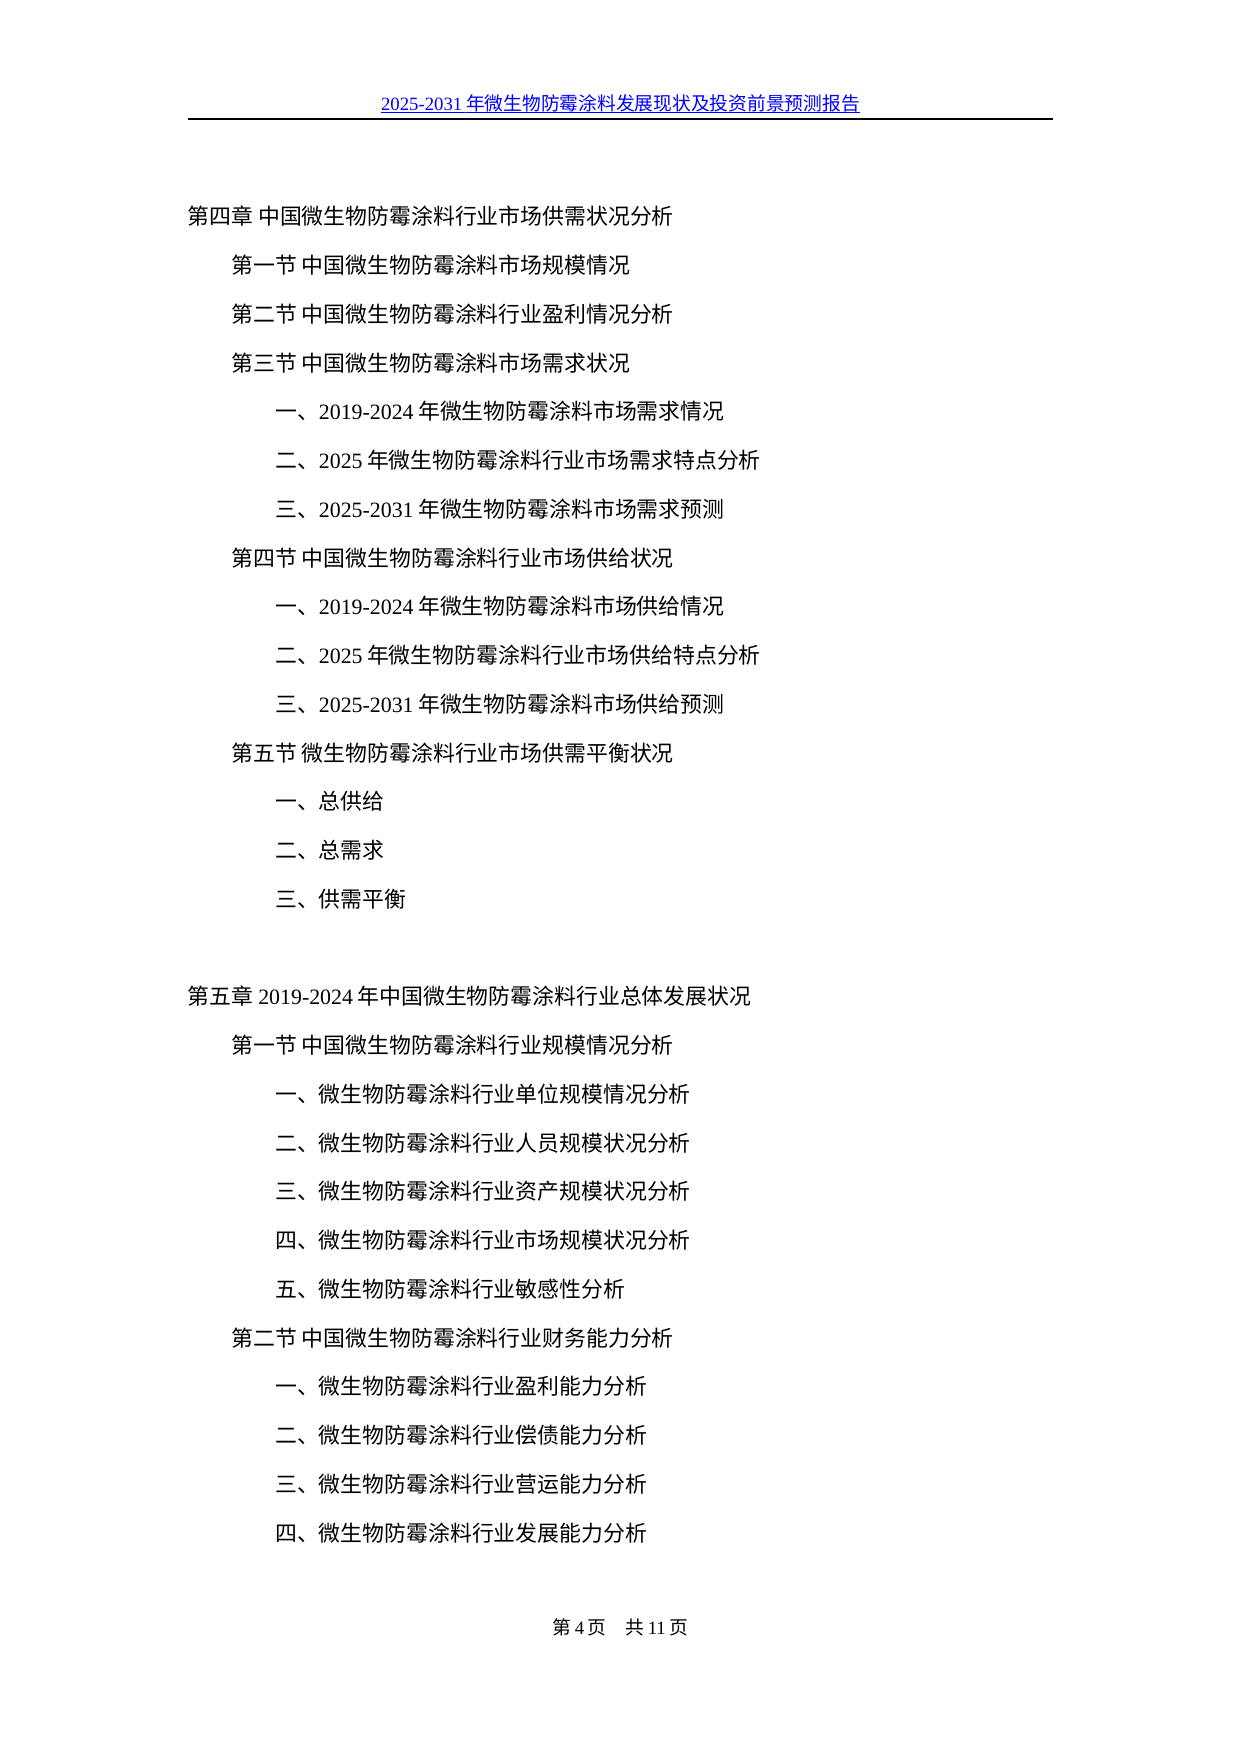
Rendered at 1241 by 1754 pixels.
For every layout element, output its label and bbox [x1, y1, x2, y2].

text [187, 150, 1053, 1548]
